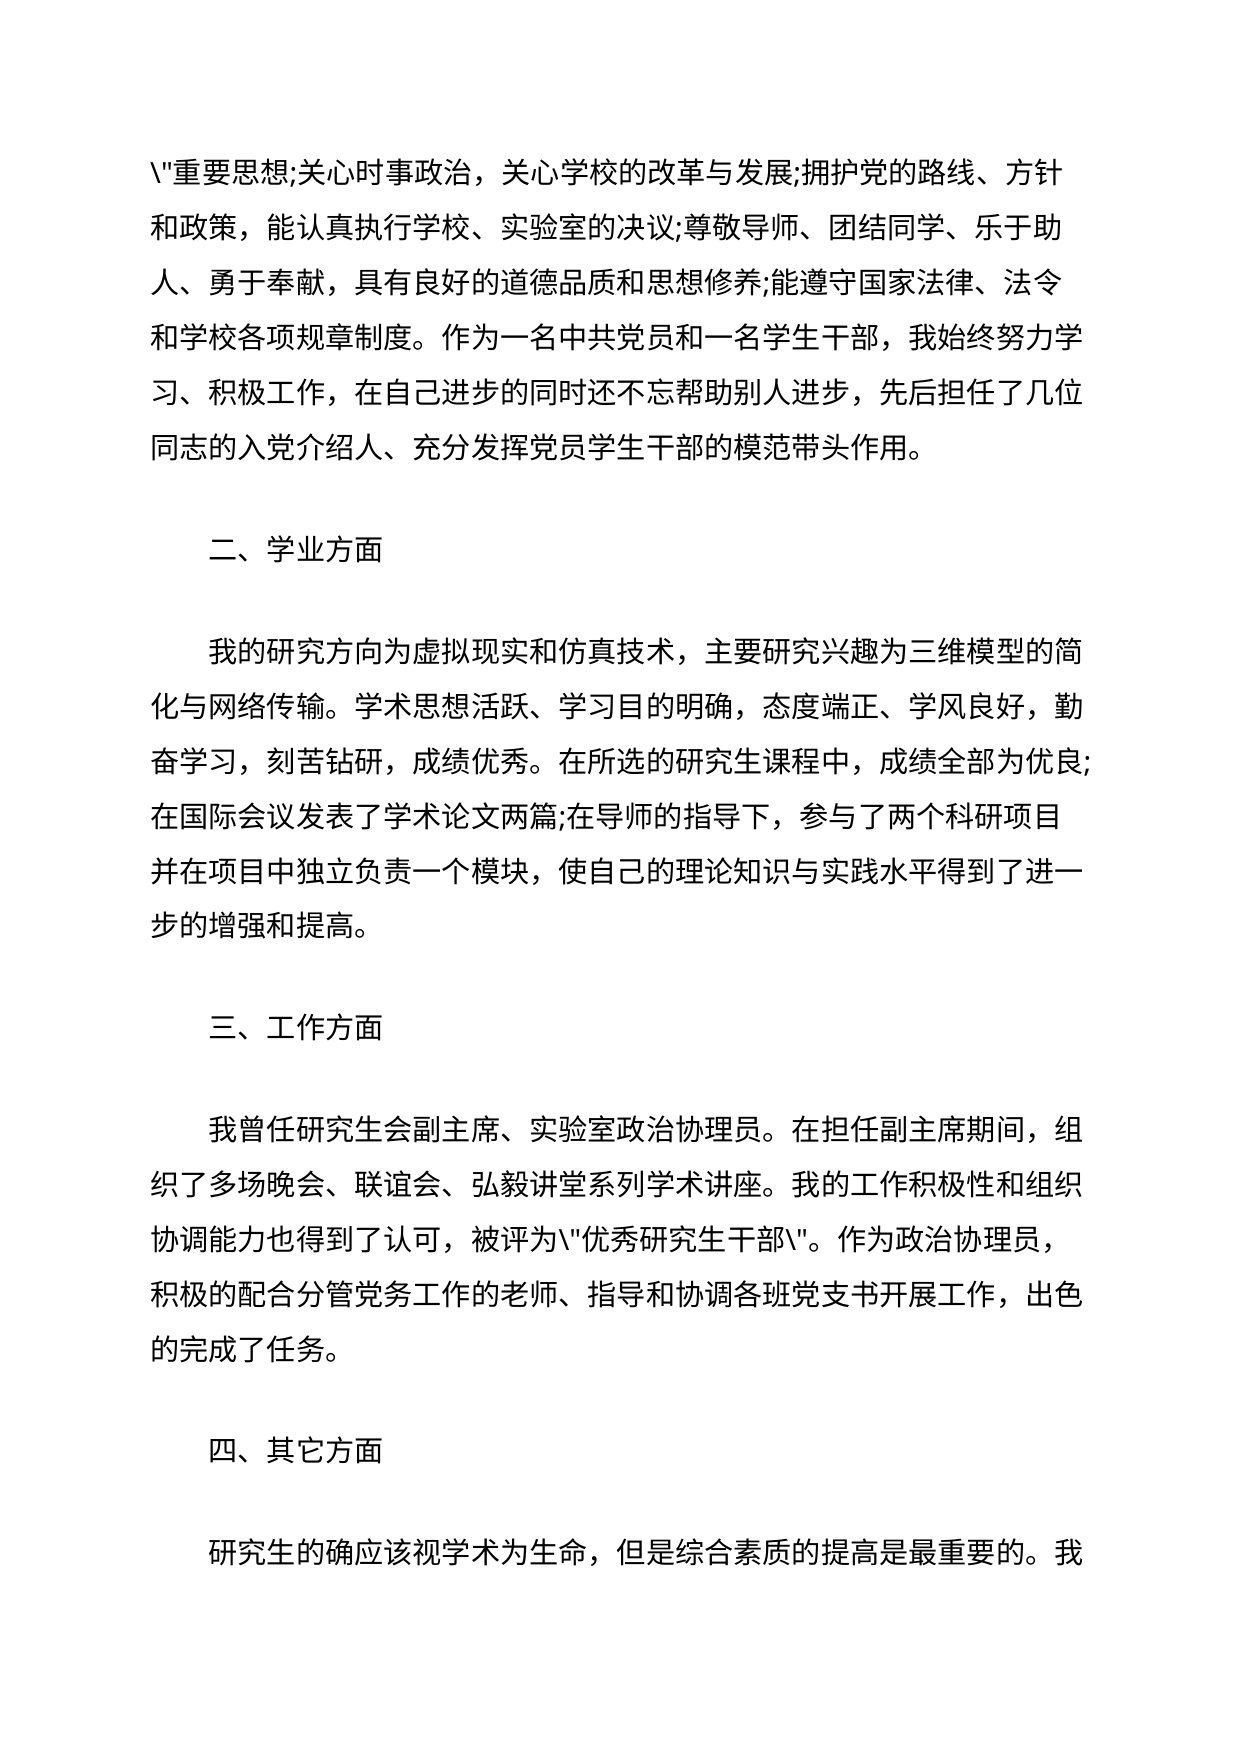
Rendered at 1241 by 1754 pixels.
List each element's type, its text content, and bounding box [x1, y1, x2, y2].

text 我的研究方向为虚拟现实和仿真技术，主要研究兴趣为三维模型的简化与网络传输。学术思想活跃、学习目的明确，态度端正、学风良好，勤奋学习，刻苦钻研，成绩优秀。在所选的研究生课程中，成绩全部为优良;在国际会议发表了学术论文两篇;在导师的指导下，参与了两个科研项目并在项目中独立负责一个模块，使自己的理论知识与实践水平得到了进一步的增强和提高。 [150, 628, 1090, 945]
text 四、其它方面 [150, 1428, 1090, 1470]
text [150, 150, 1090, 467]
text 二、学业方面 [150, 527, 1090, 569]
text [150, 1530, 1090, 1572]
text 三、工作方面 [150, 1005, 1090, 1047]
text 我曾任研究生会副主席、实验室政治协理员。在担任副主席期间，组织了多场晚会、联谊会、弘毅讲堂系列学术讲座。我的工作积极性和组织协调能力也得到了认可，被评为\"优秀研究生干部\"。作为政治协理员，积极的配合分管党务工作的老师、指导和协调各班党支书开展工作，出色的完成了任务。 [150, 1107, 1090, 1368]
